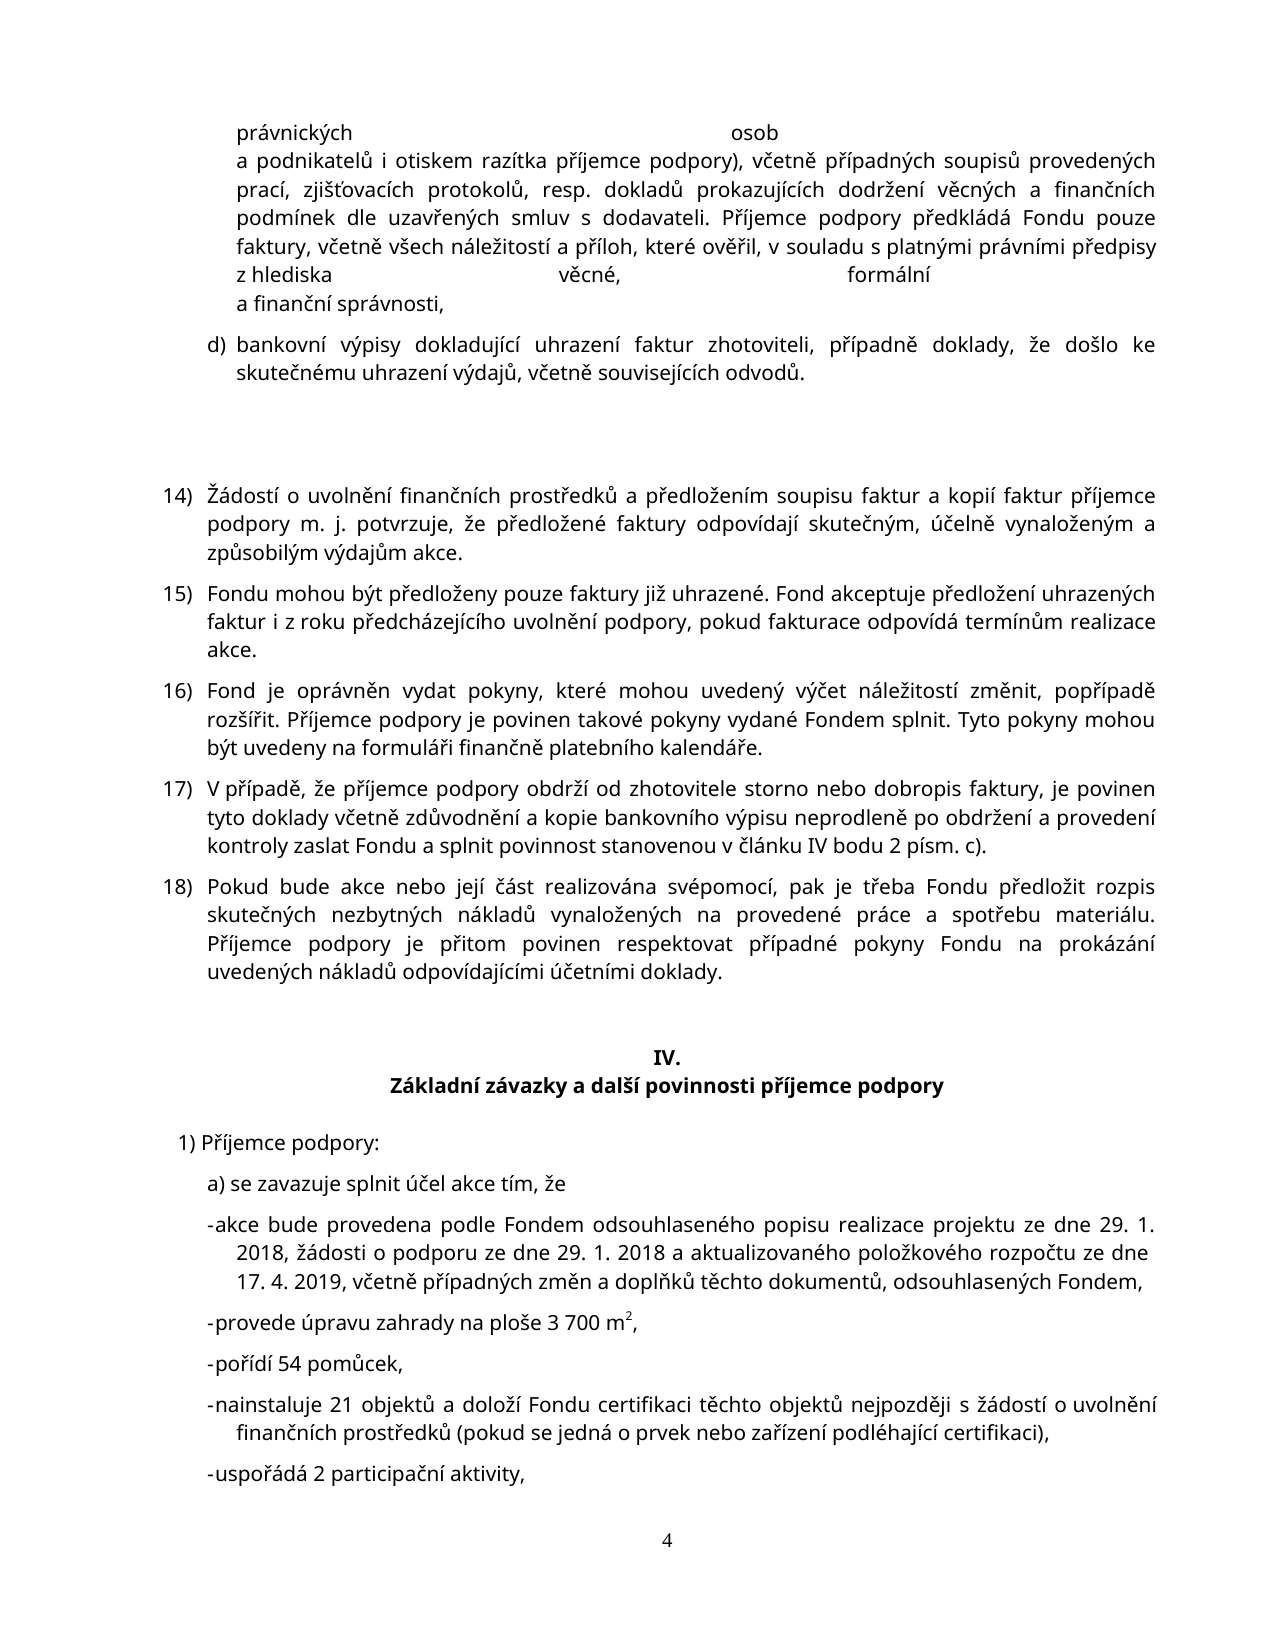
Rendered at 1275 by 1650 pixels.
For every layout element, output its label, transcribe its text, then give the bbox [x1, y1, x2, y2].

list bankovní výpisy dokladující uhrazení faktur zhotoviteli, případně doklady, že došlo ke skutečnému uhrazení výdajů, včetně souvisejících odvodů. [207, 330, 1157, 387]
list Pokud bude akce nebo její část realizována svépomocí, pak je třeba Fondu předložit rozpis skutečných nezbytných nákladů vynaložených na provedené práce a spotřebu materiálu. Příjemce podpory je přitom povinen respektovat případné pokyny Fondu na prokázání uvedených nákladů odpovídajícími účetními doklady. [162, 872, 1157, 986]
list pořídí 54 pomůcek, [207, 1349, 1157, 1377]
list akce bude provedena podle Fondem odsouhlaseného popisu realizace projektu ze dne 29. 1. 2018, žádosti o podporu ze dne 29. 1. 2018 a aktualizovaného položkového rozpočtu ze dne 17. 4. 2019, včetně případných změn a doplňků těchto dokumentů, odsouhlasených Fondem, [207, 1210, 1157, 1295]
list nainstaluje 21 objektů a doloží Fondu certifikaci těchto objektů nejpozději s žádostí o uvolnění finančních prostředků (pokud se jedná o prvek nebo zařízení podléhající certifikaci), [207, 1390, 1157, 1447]
list provede úpravu zahrady na ploše 3 700 m2, [207, 1308, 1157, 1336]
list Žádostí o uvolnění finančních prostředků a předložením soupisu faktur a kopií faktur příjemce podpory m. j. potvrzuje, že předložené faktury odpovídají skutečným, účelně vynaloženým a způsobilým výdajům akce. [162, 481, 1157, 566]
list uspořádá 2 participační aktivity, [207, 1459, 1157, 1487]
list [207, 118, 1157, 317]
list Fond je oprávněn vydat pokyny, které mohou uvedený výčet náležitostí změnit, popřípadě rozšířit. Příjemce podpory je povinen takové pokyny vydané Fondem splnit. Tyto pokyny mohou být uvedeny na formuláři finančně platebního kalendáře. [162, 677, 1157, 762]
text a) se zavazuje splnit účel akce tím, že [207, 1169, 1157, 1197]
list V případě, že příjemce podpory obdrží od zhotovitele storno nebo dobropis faktury, je povinen tyto doklady včetně zdůvodnění a kopie bankovního výpisu neprodleně po obdržení a provedení kontroly zaslat Fondu a splnit povinnost stanovenou v článku IV bodu 2 písm. c). [162, 774, 1157, 860]
text Základní závazky a další povinnosti příjemce podpory [177, 1071, 1157, 1100]
list Fondu mohou být předloženy pouze faktury již uhrazené. Fond akceptuje předložení uhrazených faktur i z roku předcházejícího uvolnění podpory, pokud fakturace odpovídá termínům realizace akce. [162, 579, 1157, 664]
text 1) Příjemce podpory: [177, 1128, 1157, 1157]
text IV. [177, 1043, 1157, 1071]
